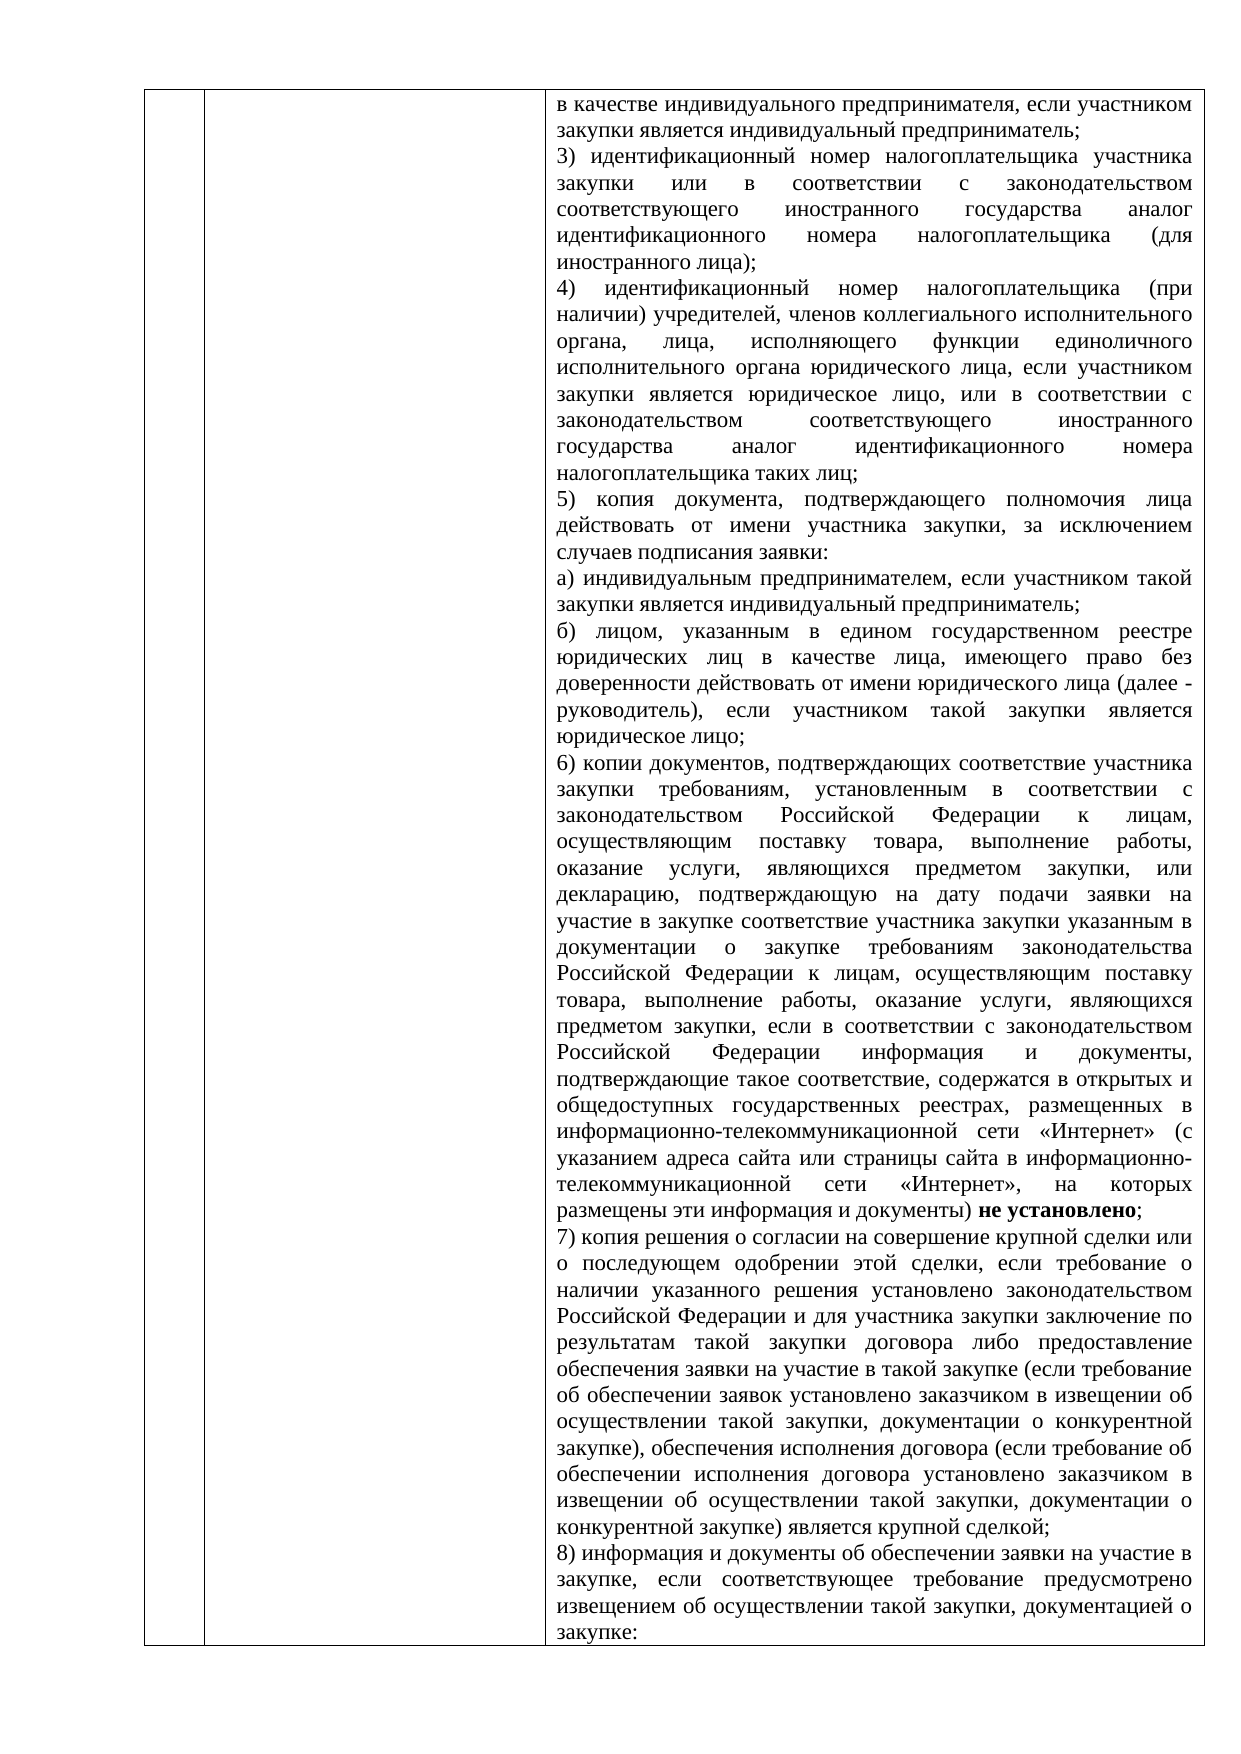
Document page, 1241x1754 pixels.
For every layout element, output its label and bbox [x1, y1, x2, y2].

table_cell [205, 90, 545, 1644]
table_cell [546, 90, 1204, 1644]
table_cell [145, 90, 204, 1644]
